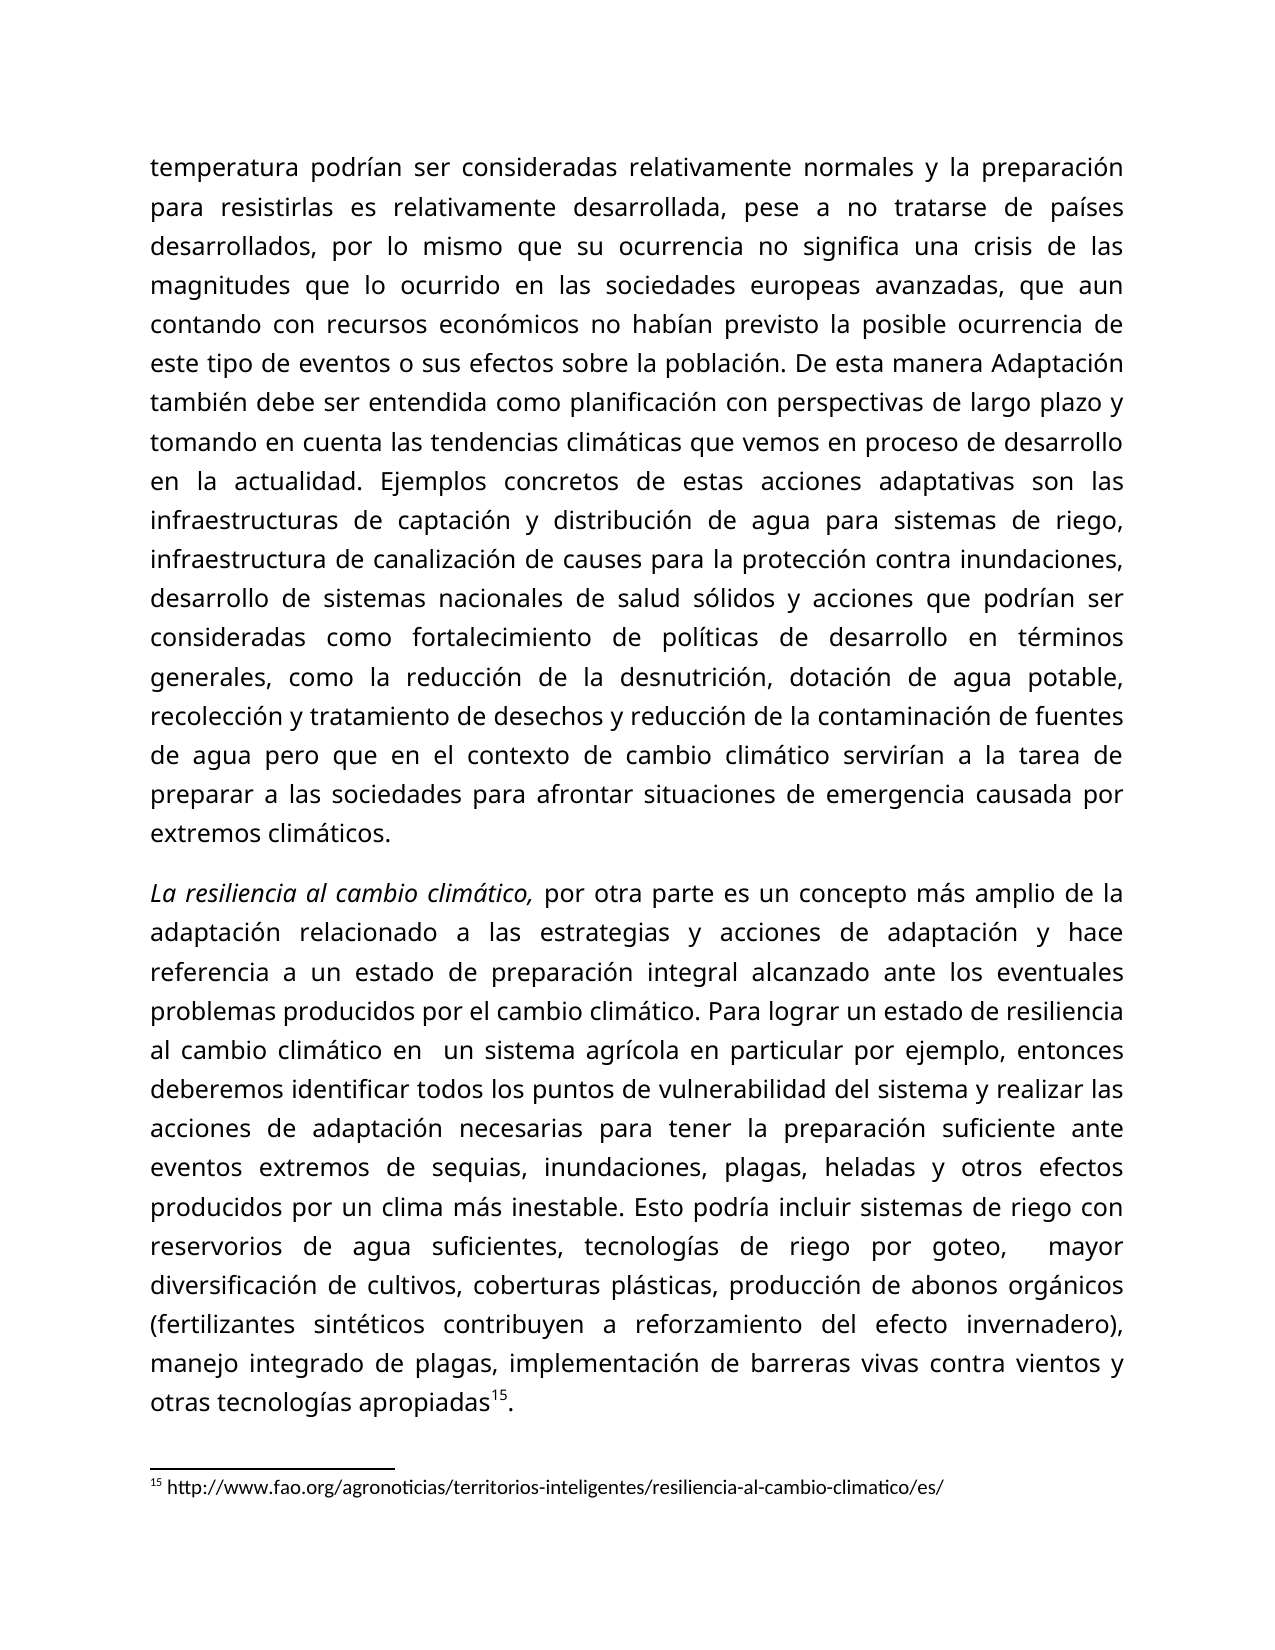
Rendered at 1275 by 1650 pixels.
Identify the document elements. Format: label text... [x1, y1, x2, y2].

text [150, 150, 1125, 850]
text La resiliencia al cambio climático, por otra parte es un concepto más amplio de la adaptación relacionado a las estrategias y acciones de adaptación y hace referencia a un estado de preparación integral alcanzado ante los eventuales problemas producidos por el cambio climático. Para lograr un estado de resiliencia al cambio climático en un sistema agrícola en particular por ejemplo, entonces deberemos identificar todos los puntos de vulnerabilidad del sistema y realizar las acciones de adaptación necesarias para tener la preparación suficiente ante eventos extremos de sequias, inundaciones, plagas, heladas y otros efectos producidos por un clima más inestable. Esto podría incluir sistemas de riego con reservorios de agua suficientes, tecnologías de riego por goteo, mayor diversificación de cultivos, coberturas plásticas, producción de abonos orgánicos (fertilizantes sintéticos contribuyen a reforzamiento del efecto invernadero), manejo integrado de plagas, implementación de barreras vivas contra vientos y otras tecnologías apropiadas. [150, 876, 1125, 1419]
